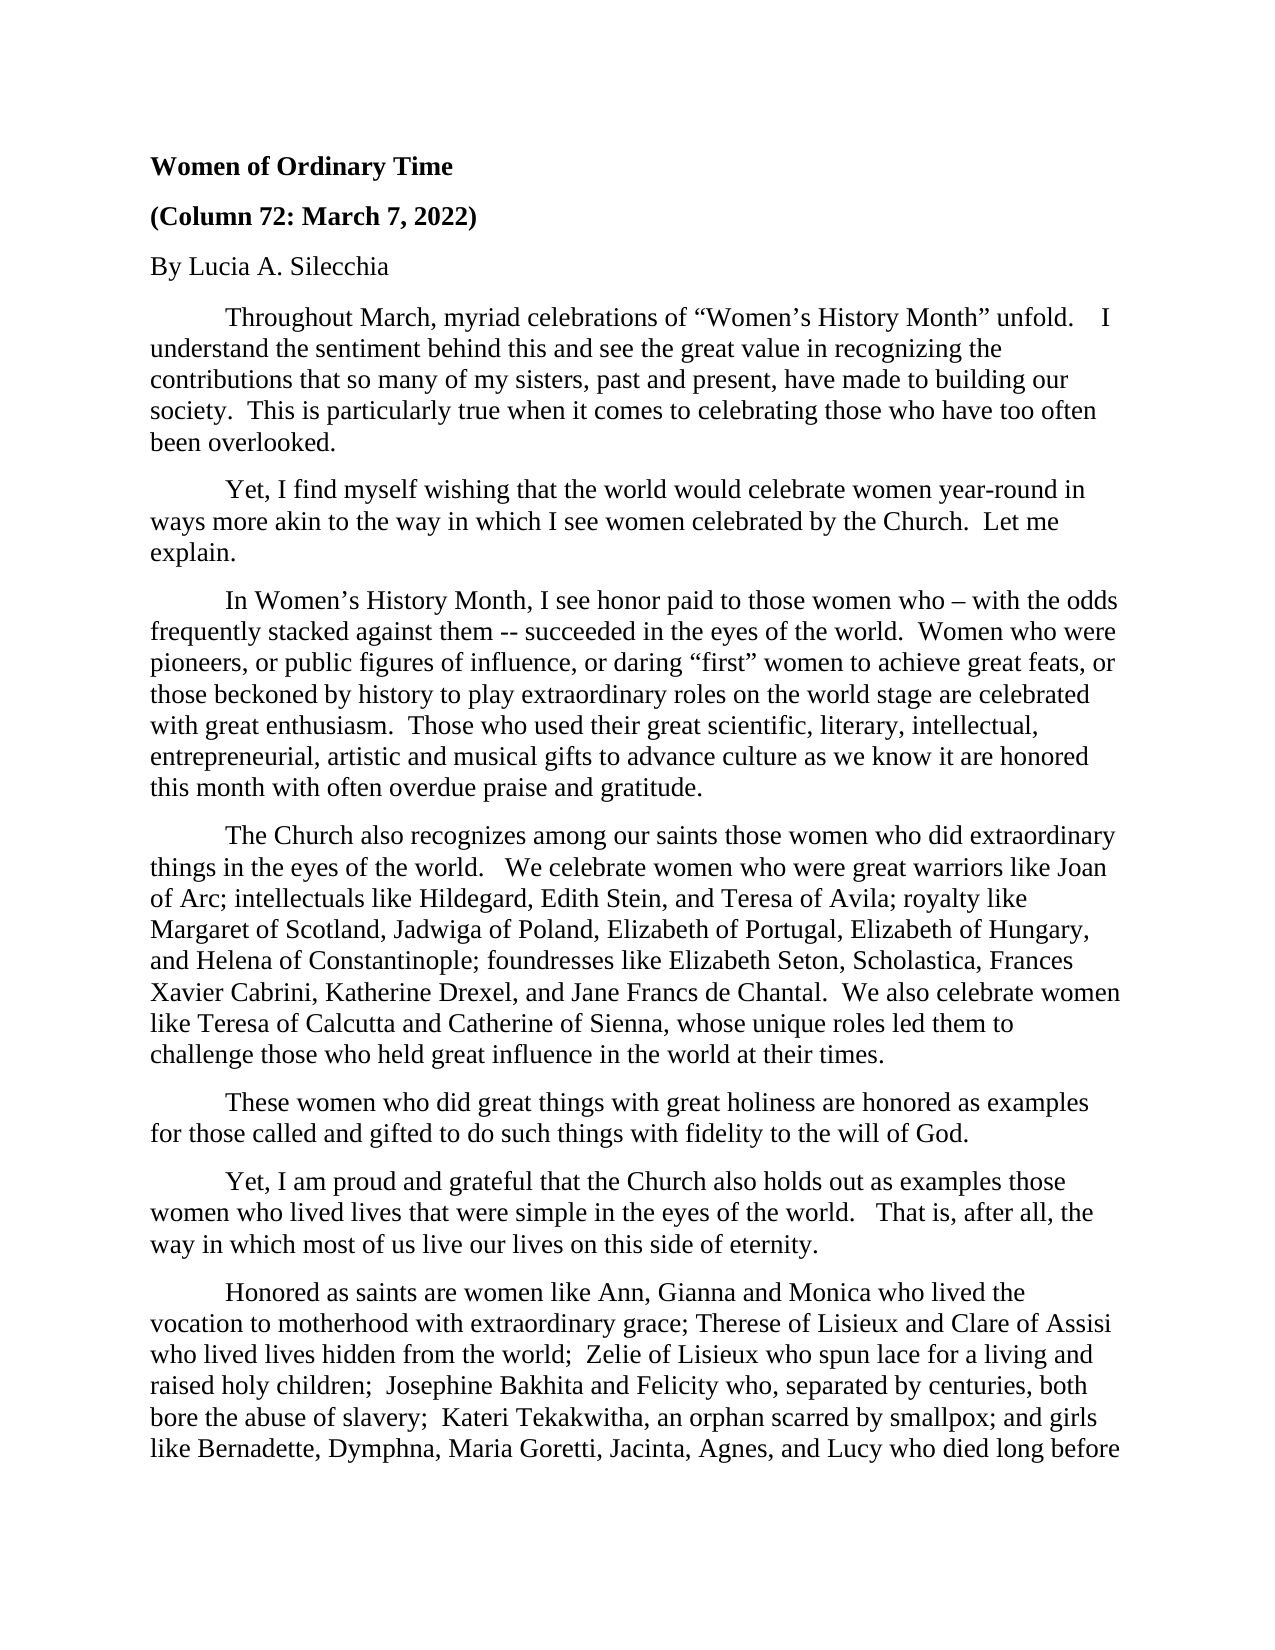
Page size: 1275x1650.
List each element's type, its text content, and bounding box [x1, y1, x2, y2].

text These women who did great things with great holiness are honored as examples for those called and gifted to do such things with fidelity to the will of God. [150, 1086, 1125, 1148]
text By Lucia A. Silecchia [150, 250, 1125, 282]
text In Women’s History Month, I see honor paid to those women who – with the odds frequently stacked against them -- succeeded in the eyes of the world. Women who were pioneers, or public figures of influence, or daring “first” women to achieve great feats, or those beckoned by history to play extraordinary roles on the world stage are celebrated with great enthusiasm. Those who used their great scientific, literary, intellectual, entrepreneurial, artistic and musical gifts to advance culture as we know it are honored this month with often overdue praise and gratitude. [150, 584, 1125, 803]
text The Church also recognizes among our saints those women who did extraordinary things in the eyes of the world. We celebrate women who were great warriors like Joan of Arc; intellectuals like Hildegard, Edith Stein, and Teresa of Avila; royalty like Margaret of Scotland, Jadwiga of Poland, Elizabeth of Portugal, Elizabeth of Hungary, and Helena of Constantinople; foundresses like Elizabeth Seton, Scholastica, Frances Xavier Cabrini, Katherine Drexel, and Jane Francs de Chantal. We also celebrate women like Teresa of Calcutta and Catherine of Sienna, whose unique roles led them to challenge those who held great influence in the world at their times. [150, 819, 1125, 1069]
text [150, 1276, 1125, 1463]
text (Column 72: March 7, 2022) [150, 200, 1125, 231]
text Yet, I am proud and grateful that the Church also holds out as examples those women who lived lives that were simple in the eyes of the world. That is, after all, the way in which most of us live our lives on this side of eternity. [150, 1165, 1125, 1259]
text Yet, I find myself wishing that the world would celebrate women year-round in ways more akin to the way in which I see women celebrated by the Church. Let me explain. [150, 473, 1125, 567]
text Throughout March, myriad celebrations of “Women’s History Month” unfold. I understand the sentiment behind this and see the great value in recognizing the contributions that so many of my sisters, past and present, have made to building our society. This is particularly true when it comes to celebrating those who have too often been overlooked. [150, 301, 1125, 457]
text Women of Ordinary Time [150, 150, 1125, 181]
